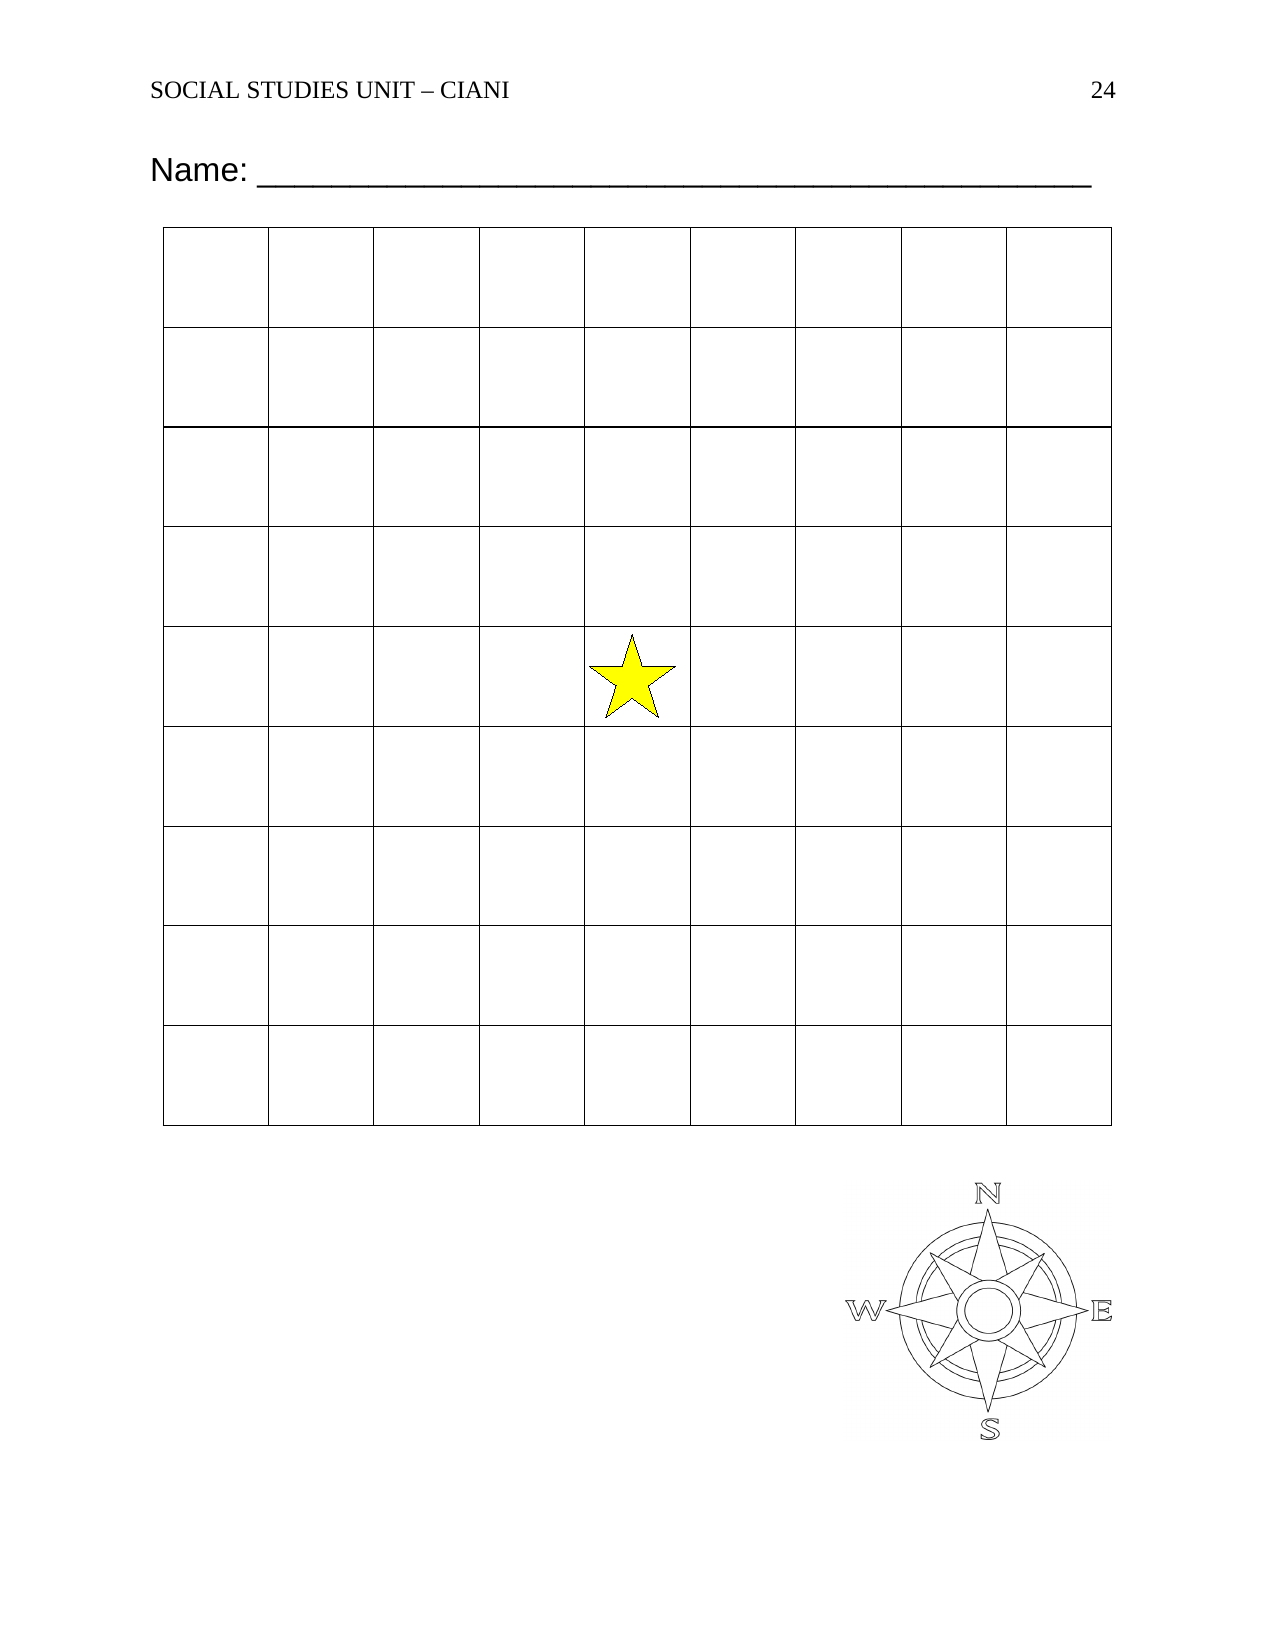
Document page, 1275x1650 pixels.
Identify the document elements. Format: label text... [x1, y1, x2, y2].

table_cell [1007, 428, 1111, 526]
table_cell [269, 527, 373, 626]
table_cell [374, 827, 479, 925]
table_cell [480, 727, 584, 826]
table_cell [1007, 1026, 1111, 1125]
table_cell [691, 328, 795, 426]
table_cell [902, 827, 1006, 925]
table_header [374, 228, 479, 327]
table_cell [585, 527, 690, 626]
picture [842, 1181, 1113, 1441]
table_cell [164, 627, 268, 726]
table_cell [374, 328, 479, 426]
table_cell [164, 428, 268, 526]
table_cell [796, 428, 901, 526]
table_cell [164, 527, 268, 626]
table_cell [585, 926, 690, 1025]
table_cell [585, 827, 690, 925]
table_cell [374, 428, 479, 526]
table_cell [691, 926, 795, 1025]
table_cell [691, 727, 795, 826]
table_header [480, 228, 584, 327]
table_cell [796, 527, 901, 626]
table_cell [585, 428, 690, 526]
table_cell [902, 1026, 1006, 1125]
table_cell [902, 627, 1006, 726]
table_cell [902, 428, 1006, 526]
table_cell [796, 926, 901, 1025]
table_cell [691, 627, 795, 726]
table_cell [585, 727, 690, 826]
table_cell [796, 627, 901, 726]
table_cell [796, 727, 901, 826]
table_header [691, 228, 795, 327]
table_header [902, 228, 1006, 327]
table_cell [1007, 727, 1111, 826]
table_cell [374, 627, 479, 726]
table_cell [796, 328, 901, 426]
table_cell [269, 727, 373, 826]
table_cell [164, 328, 268, 426]
table_cell [902, 926, 1006, 1025]
table_cell [164, 827, 268, 925]
table_cell [164, 727, 268, 826]
table_cell [374, 926, 479, 1025]
table_cell [902, 328, 1006, 426]
table_cell [480, 328, 584, 426]
table_cell [480, 428, 584, 526]
table_cell [796, 827, 901, 925]
table_cell [585, 1026, 690, 1125]
table_header [585, 228, 690, 327]
table_cell [374, 1026, 479, 1125]
table_cell [480, 627, 584, 726]
table_cell [480, 1026, 584, 1125]
table_cell [374, 727, 479, 826]
table_cell [1007, 627, 1111, 726]
text Name: _____________________________________________ [150, 150, 1125, 188]
table_cell [1007, 827, 1111, 925]
table_cell [902, 727, 1006, 826]
table_cell [269, 627, 373, 726]
table_cell [480, 827, 584, 925]
table_cell [480, 527, 584, 626]
table_cell [269, 827, 373, 925]
table_cell [374, 527, 479, 626]
table_cell [585, 328, 690, 426]
table_cell [480, 926, 584, 1025]
table_cell [269, 328, 373, 426]
table_cell [164, 1026, 268, 1125]
table_header [269, 228, 373, 327]
table_cell [1007, 527, 1111, 626]
table_cell [691, 827, 795, 925]
table_cell [796, 1026, 901, 1125]
table_header [1007, 228, 1111, 327]
table_header [796, 228, 901, 327]
table_cell [269, 1026, 373, 1125]
table_cell [164, 926, 268, 1025]
table_cell [691, 428, 795, 526]
table_cell [691, 527, 795, 626]
table_cell [1007, 926, 1111, 1025]
table_header [164, 228, 268, 327]
table_cell [902, 527, 1006, 626]
table_cell [1007, 328, 1111, 426]
table_cell [585, 627, 690, 726]
table_cell [269, 428, 373, 526]
table_cell [691, 1026, 795, 1125]
table_cell [269, 926, 373, 1025]
